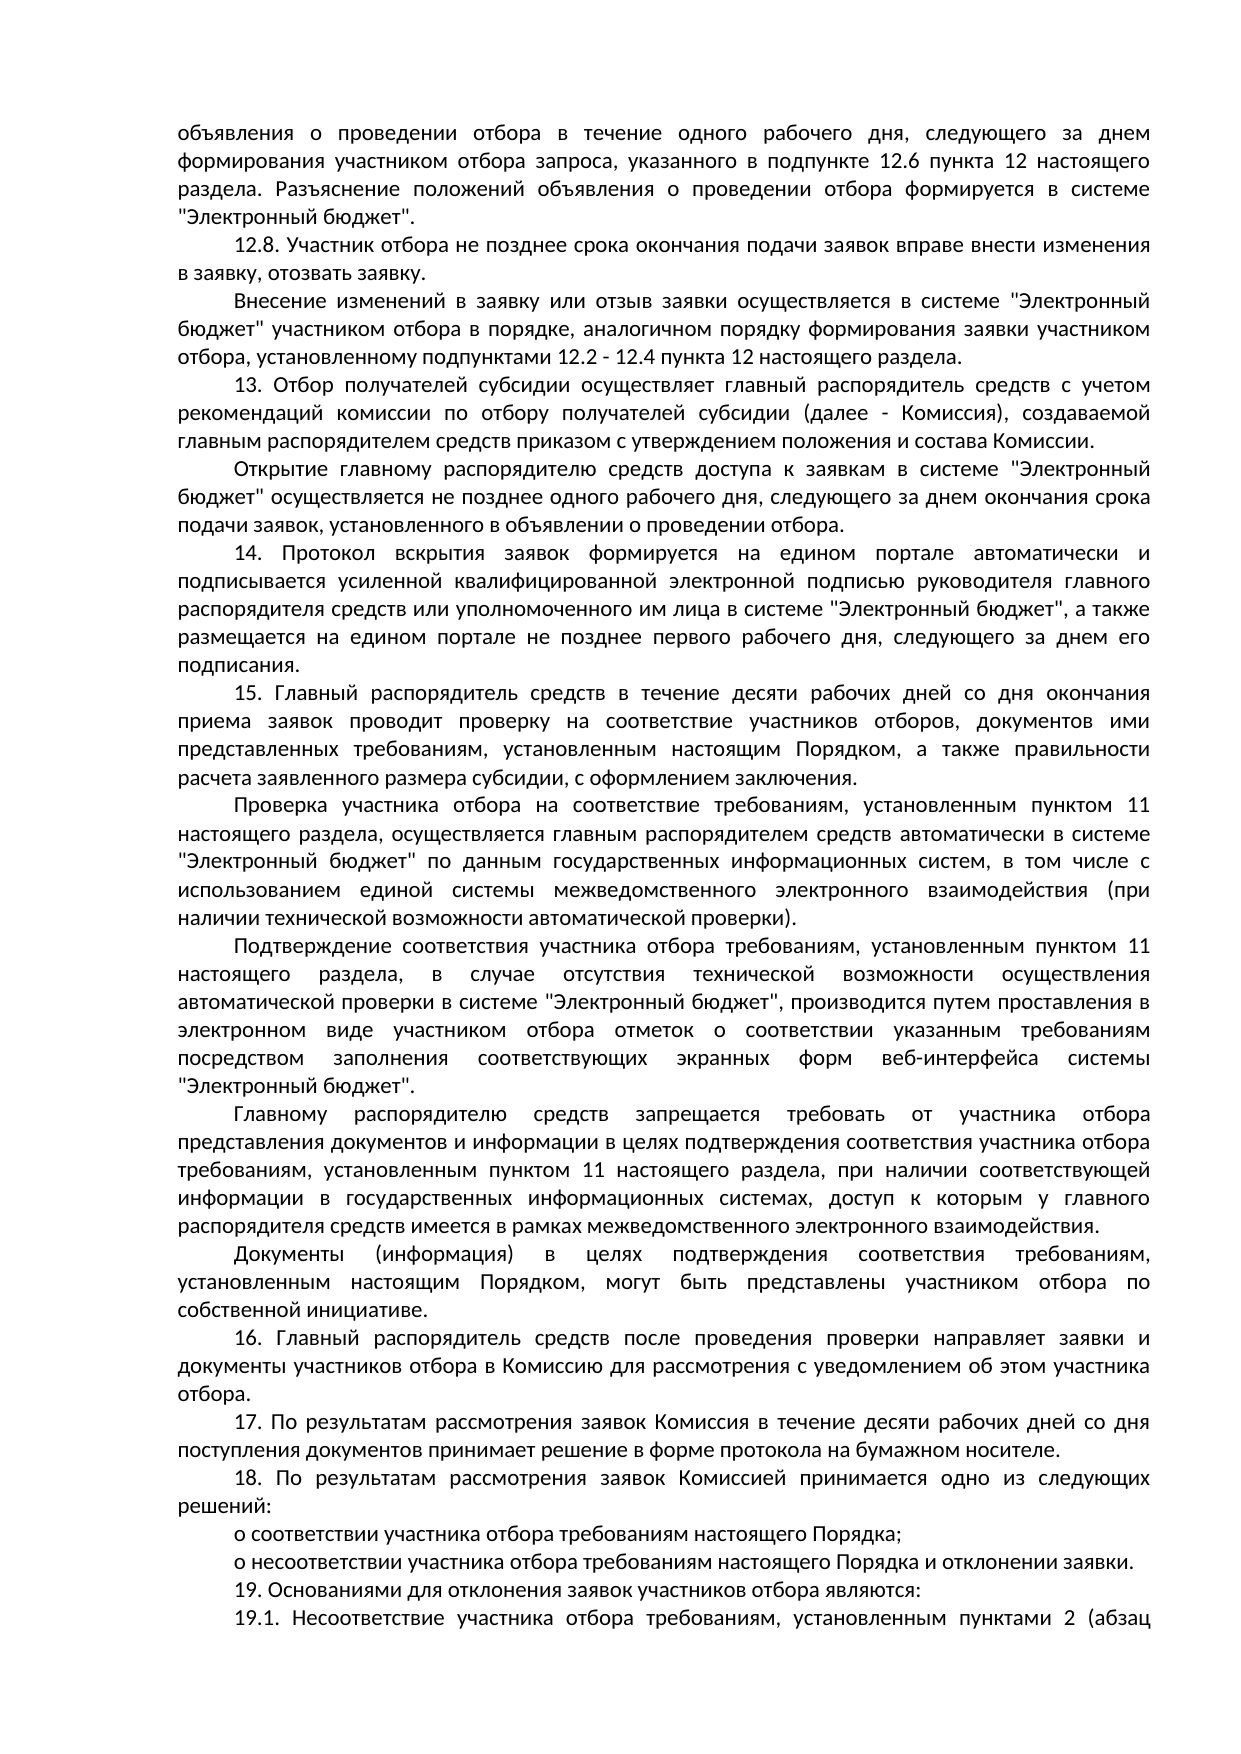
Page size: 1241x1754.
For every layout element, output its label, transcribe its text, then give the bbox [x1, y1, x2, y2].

text 14. Протокол вскрытия заявок формируется на едином портале автоматически и подписывается усиленной квалифицированной электронной подписью руководителя главного распорядителя средств или уполномоченного им лица в системе "Электронный бюджет", а также размещается на едином портале не позднее первого рабочего дня, следующего за днем его подписания. [177, 538, 1152, 678]
text 19. Основаниями для отклонения заявок участников отбора являются: [177, 1575, 1152, 1603]
text 18. По результатам рассмотрения заявок Комиссией принимается одно из следующих решений: [177, 1463, 1152, 1519]
text Главному распорядителю средств запрещается требовать от участника отбора представления документов и информации в целях подтверждения соответствия участника отбора требованиям, установленным пунктом 11 настоящего раздела, при наличии соответствующей информации в государственных информационных системах, доступ к которым у главного распорядителя средств имеется в рамках межведомственного электронного взаимодействия. [177, 1099, 1152, 1239]
text 13. Отбор получателей субсидии осуществляет главный распорядитель средств с учетом рекомендаций комиссии по отбору получателей субсидии (далее - Комиссия), создаваемой главным распорядителем средств приказом с утверждением положения и состава Комиссии. [177, 370, 1152, 454]
text о соответствии участника отбора требованиям настоящего Порядка; [177, 1519, 1152, 1547]
text 16. Главный распорядитель средств после проведения проверки направляет заявки и документы участников отбора в Комиссию для рассмотрения с уведомлением об этом участника отбора. [177, 1323, 1152, 1407]
text Открытие главному распорядителю средств доступа к заявкам в системе "Электронный бюджет" осуществляется не позднее одного рабочего дня, следующего за днем окончания срока подачи заявок, установленного в объявлении о проведении отбора. [177, 454, 1152, 538]
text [177, 118, 1152, 230]
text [177, 1603, 1152, 1631]
text о несоответствии участника отбора требованиям настоящего Порядка и отклонении заявки. [177, 1547, 1152, 1575]
text Подтверждение соответствия участника отбора требованиям, установленным пунктом 11 настоящего раздела, в случае отсутствия технической возможности осуществления автоматической проверки в системе "Электронный бюджет", производится путем проставления в электронном виде участником отбора отметок о соответствии указанным требованиям посредством заполнения соответствующих экранных форм веб-интерфейса системы "Электронный бюджет". [177, 931, 1152, 1099]
text 15. Главный распорядитель средств в течение десяти рабочих дней со дня окончания приема заявок проводит проверку на соответствие участников отборов, документов ими представленных требованиям, установленным настоящим Порядком, а также правильности расчета заявленного размера субсидии, с оформлением заключения. [177, 678, 1152, 791]
text Внесение изменений в заявку или отзыв заявки осуществляется в системе "Электронный бюджет" участником отбора в порядке, аналогичном порядку формирования заявки участником отбора, установленному подпунктами 12.2 - 12.4 пункта 12 настоящего раздела. [177, 286, 1152, 370]
text 12.8. Участник отбора не позднее срока окончания подачи заявок вправе внести изменения в заявку, отозвать заявку. [177, 230, 1152, 286]
text Проверка участника отбора на соответствие требованиям, установленным пунктом 11 настоящего раздела, осуществляется главным распорядителем средств автоматически в системе "Электронный бюджет" по данным государственных информационных систем, в том числе с использованием единой системы межведомственного электронного взаимодействия (при наличии технической возможности автоматической проверки). [177, 791, 1152, 931]
text 17. По результатам рассмотрения заявок Комиссия в течение десяти рабочих дней со дня поступления документов принимает решение в форме протокола на бумажном носителе. [177, 1407, 1152, 1463]
text Документы (информация) в целях подтверждения соответствия требованиям, установленным настоящим Порядком, могут быть представлены участником отбора по собственной инициативе. [177, 1239, 1152, 1323]
